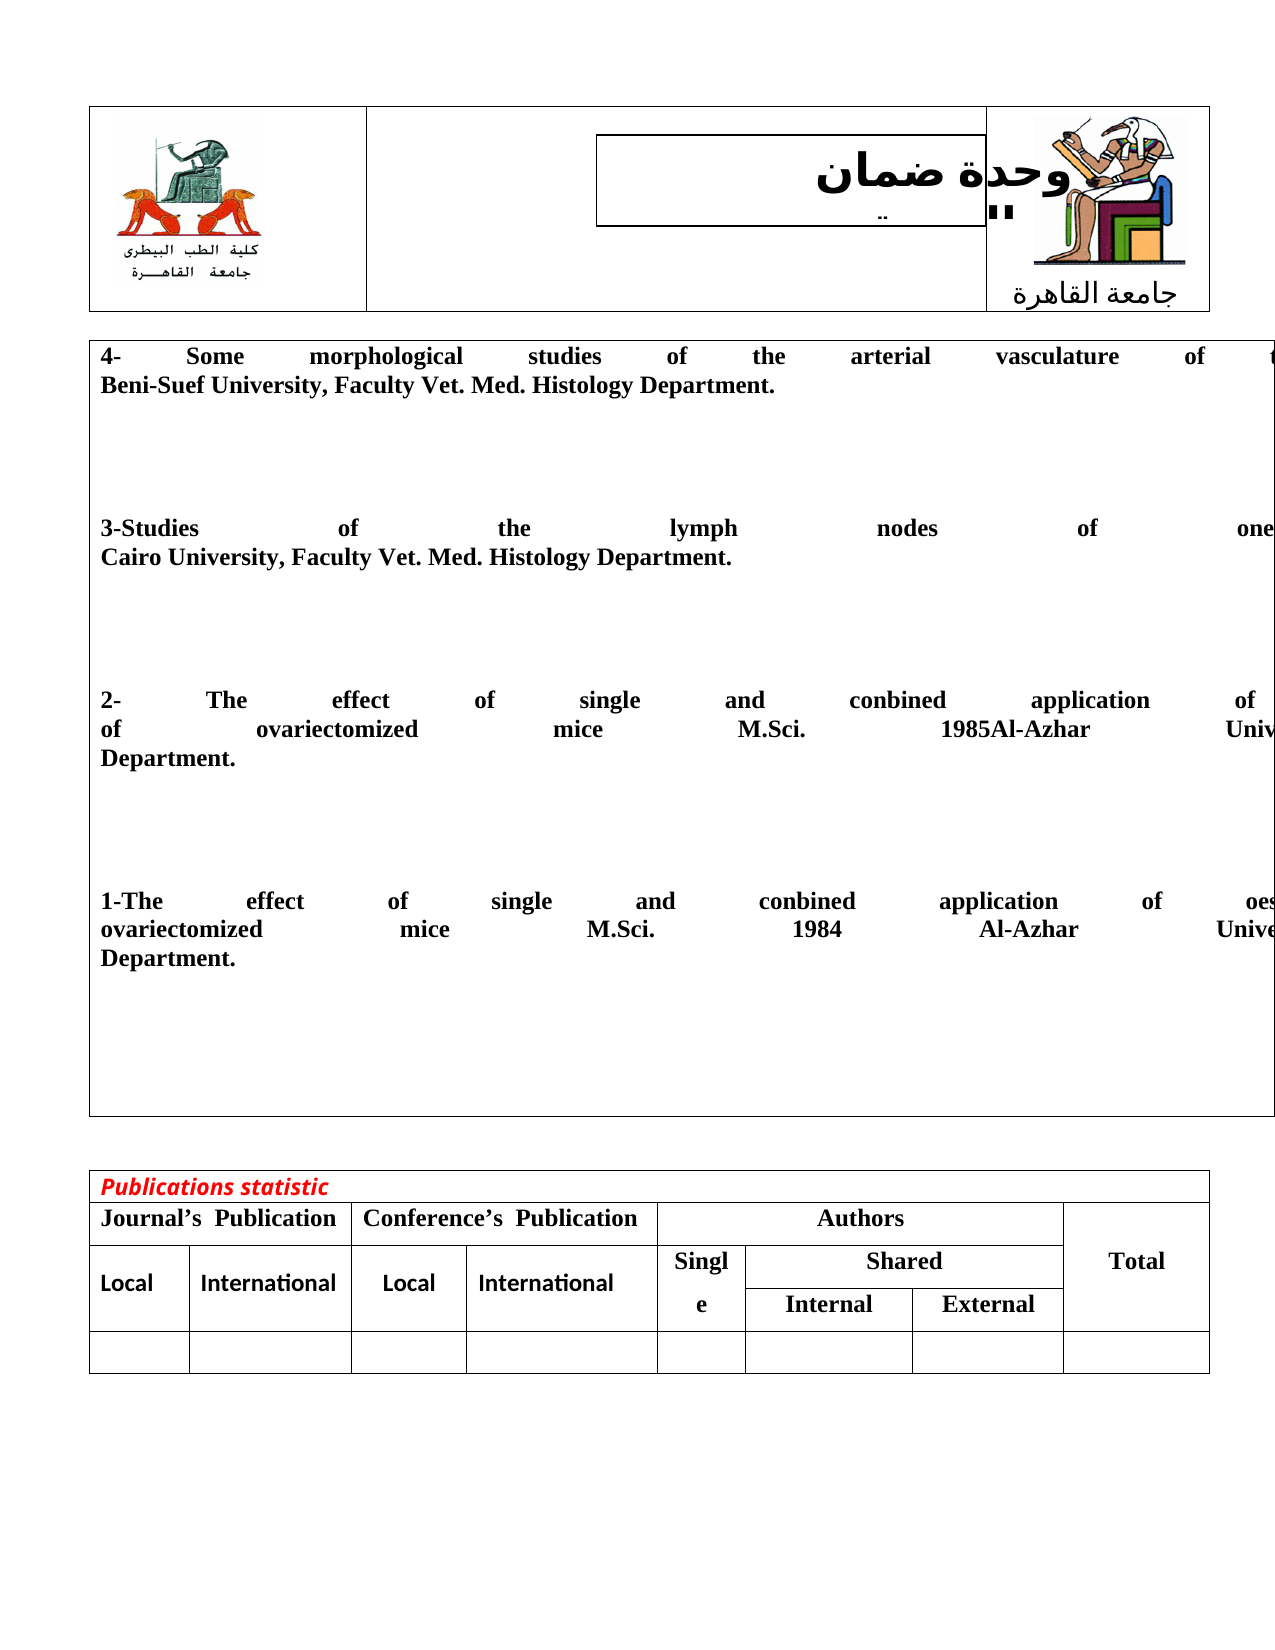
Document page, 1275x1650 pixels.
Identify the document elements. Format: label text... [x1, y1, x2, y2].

table_cell [467, 1332, 657, 1373]
table_cell Shared [746, 1246, 1063, 1288]
table_cell Local [352, 1246, 466, 1331]
table_cell Local [90, 1246, 189, 1331]
table_cell International [190, 1246, 351, 1331]
picture [116, 107, 263, 283]
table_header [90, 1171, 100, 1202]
table_cell [1064, 1332, 1209, 1373]
table_cell Journal’s Publication [90, 1203, 351, 1245]
table_cell Internal [746, 1289, 912, 1331]
picture [1033, 116, 1186, 265]
table_cell Conference’s Publication [352, 1203, 657, 1245]
table_cell Authors [658, 1203, 1063, 1245]
table_cell External [913, 1289, 1063, 1331]
table_cell [352, 1332, 466, 1373]
table_cell [746, 1332, 912, 1373]
table_cell Total [1064, 1203, 1209, 1331]
table_cell [190, 1332, 351, 1373]
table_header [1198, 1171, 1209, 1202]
table_cell International [467, 1246, 657, 1331]
table_cell [913, 1332, 1063, 1373]
table_cell [658, 1332, 745, 1373]
table_cell Single [658, 1246, 745, 1331]
table_cell [90, 1332, 189, 1373]
